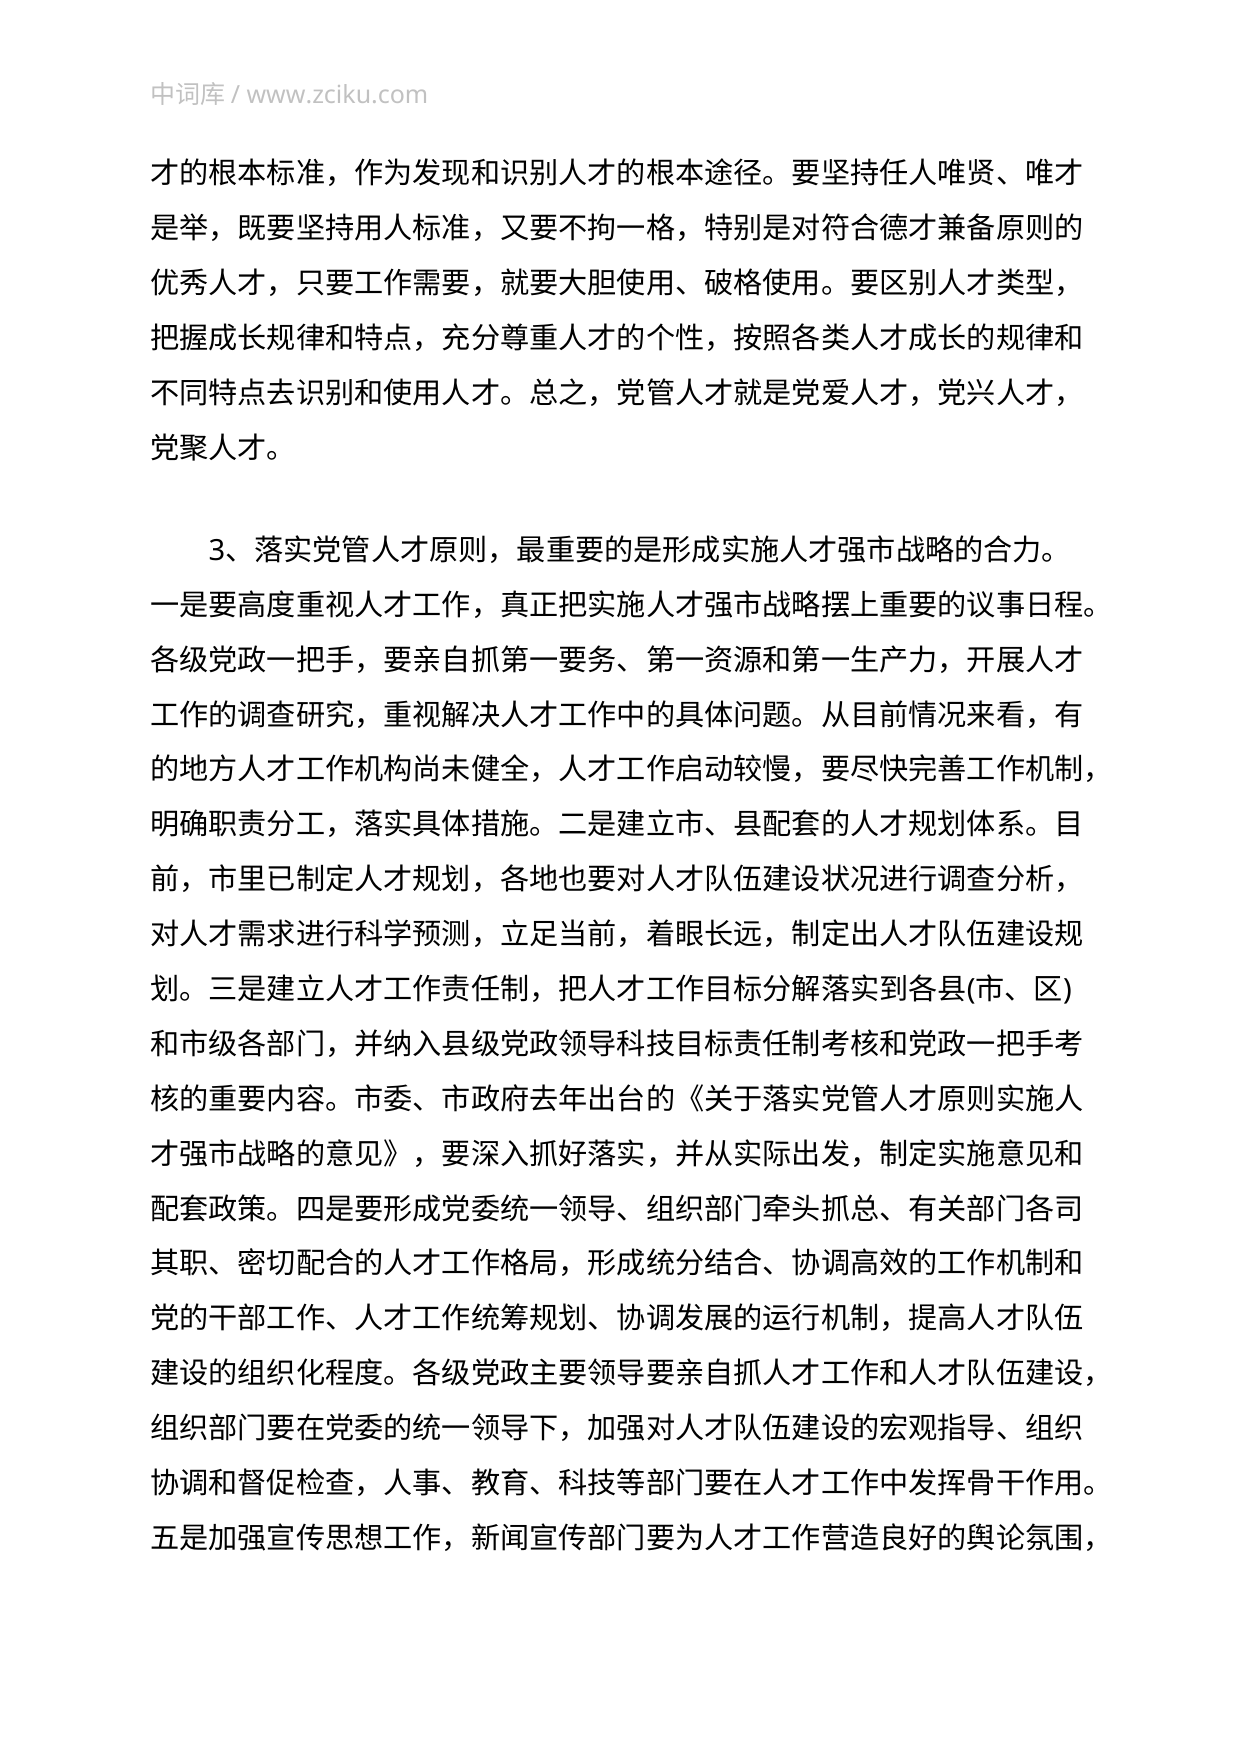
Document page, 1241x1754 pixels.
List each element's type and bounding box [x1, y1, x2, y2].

text [150, 150, 1090, 467]
text [150, 526, 1090, 1557]
